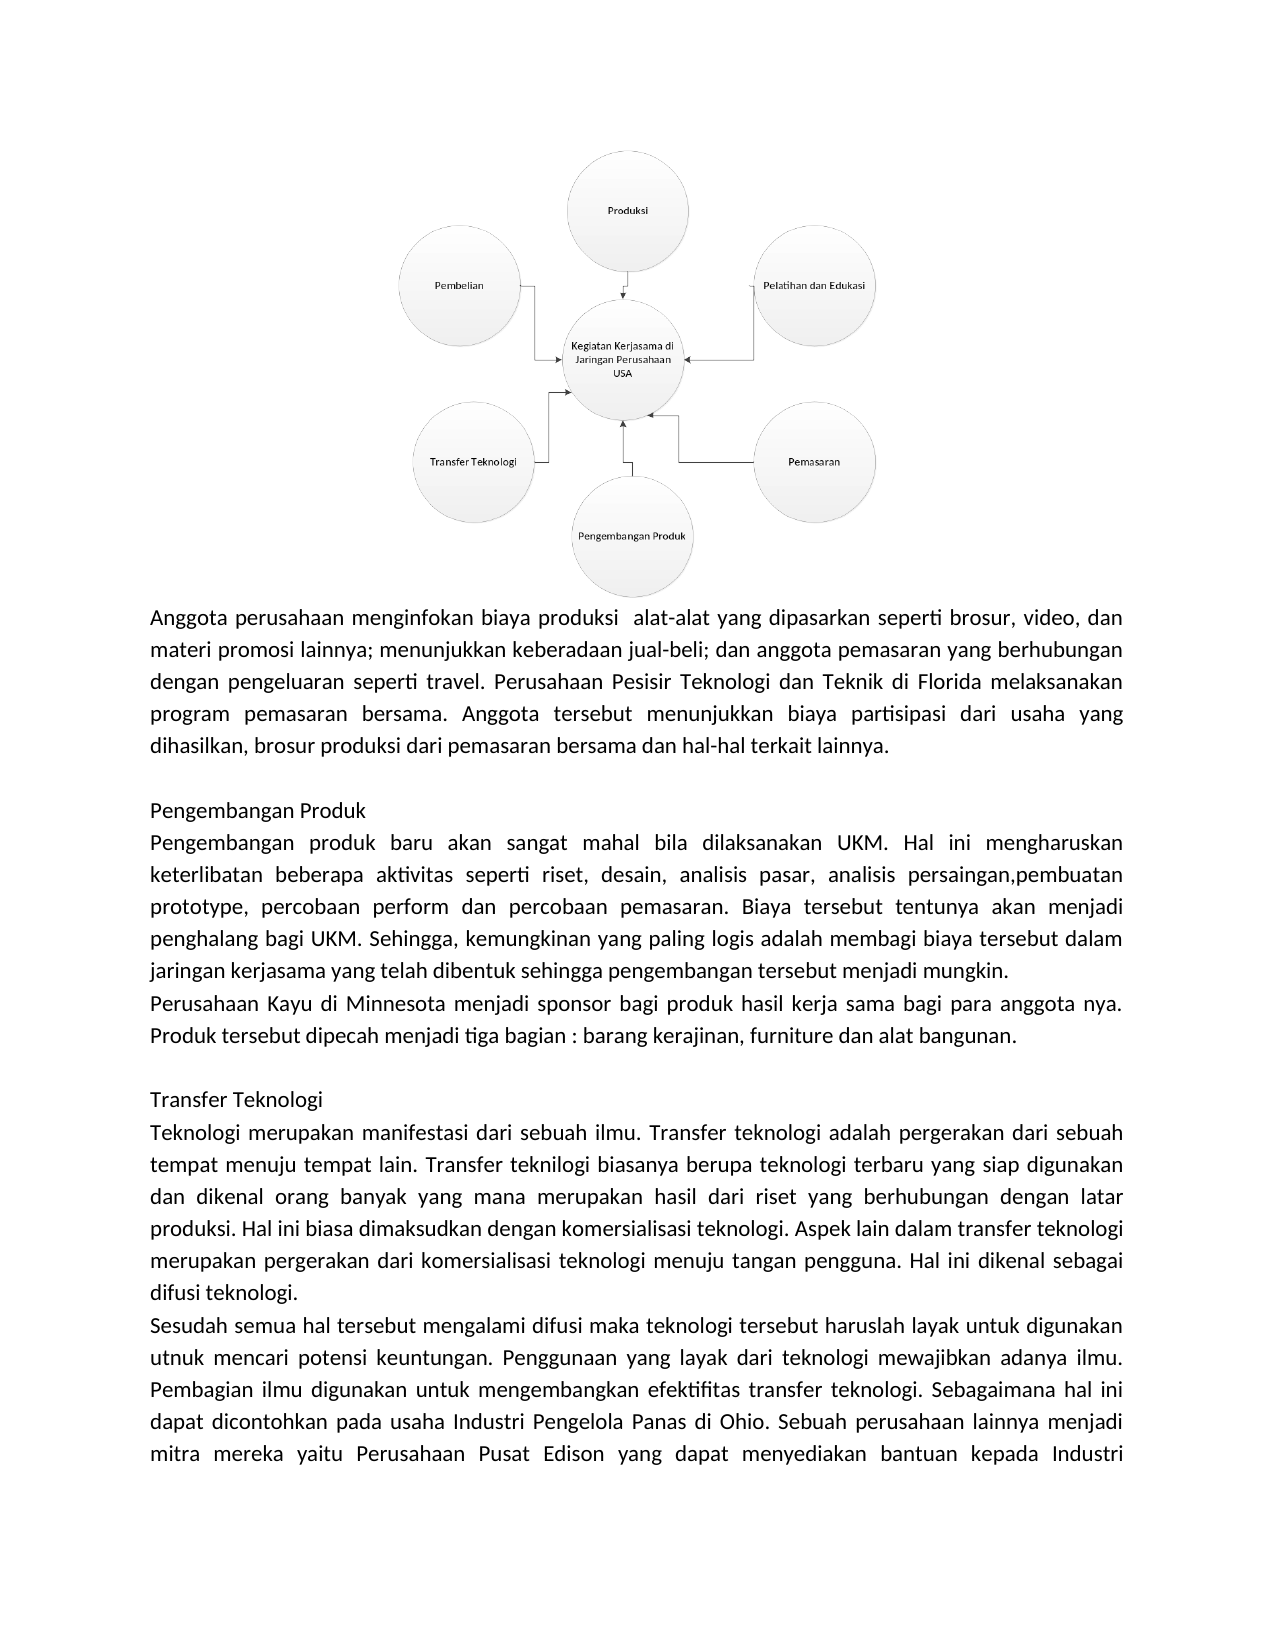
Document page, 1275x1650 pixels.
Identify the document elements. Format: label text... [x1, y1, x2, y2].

text Pengembangan Produk [150, 796, 1125, 824]
text Pengembangan produk baru akan sangat mahal bila dilaksanakan UKM. Hal ini mengharuskan keterlibatan beberapa aktivitas seperti riset, desain, analisis pasar, analisis persaingan,pembuatan prototype, percobaan perform dan percobaan pemasaran. Biaya tersebut tentunya akan menjadi penghalang bagi UKM. Sehingga, kemungkinan yang paling logis adalah membagi biaya tersebut dalam jaringan kerjasama yang telah dibentuk sehingga pengembangan tersebut menjadi mungkin. [150, 828, 1125, 985]
text Anggota perusahaan menginfokan biaya produksi alat-alat yang dipasarkan seperti brosur, video, dan materi promosi lainnya; menunjukkan keberadaan jual-beli; dan anggota pemasaran yang berhubungan dengan pengeluaran seperti travel. Perusahaan Pesisir Teknologi dan Teknik di Florida melaksanakan program pemasaran bersama. Anggota tersebut menunjukkan biaya partisipasi dari usaha yang dihasilkan, brosur produksi dari pemasaran bersama dan hal-hal terkait lainnya. [150, 603, 1125, 759]
text Perusahaan Kayu di Minnesota menjadi sponsor bagi produk hasil kerja sama bagi para anggota nya. Produk tersebut dipecah menjadi tiga bagian : barang kerajinan, furniture dan alat bangunan. [150, 989, 1125, 1049]
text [150, 1311, 1125, 1467]
text Teknologi merupakan manifestasi dari sebuah ilmu. Transfer teknologi adalah pergerakan dari sebuah tempat menuju tempat lain. Transfer teknilogi biasanya berupa teknologi terbaru yang siap digunakan dan dikenal orang banyak yang mana merupakan hasil dari riset yang berhubungan dengan latar produksi. Hal ini biasa dimaksudkan dengan komersialisasi teknologi. Aspek lain dalam transfer teknologi merupakan pergerakan dari komersialisasi teknologi menuju tangan pengguna. Hal ini dikenal sebagai difusi teknologi. [150, 1118, 1125, 1307]
text Transfer Teknologi [150, 1085, 1125, 1113]
